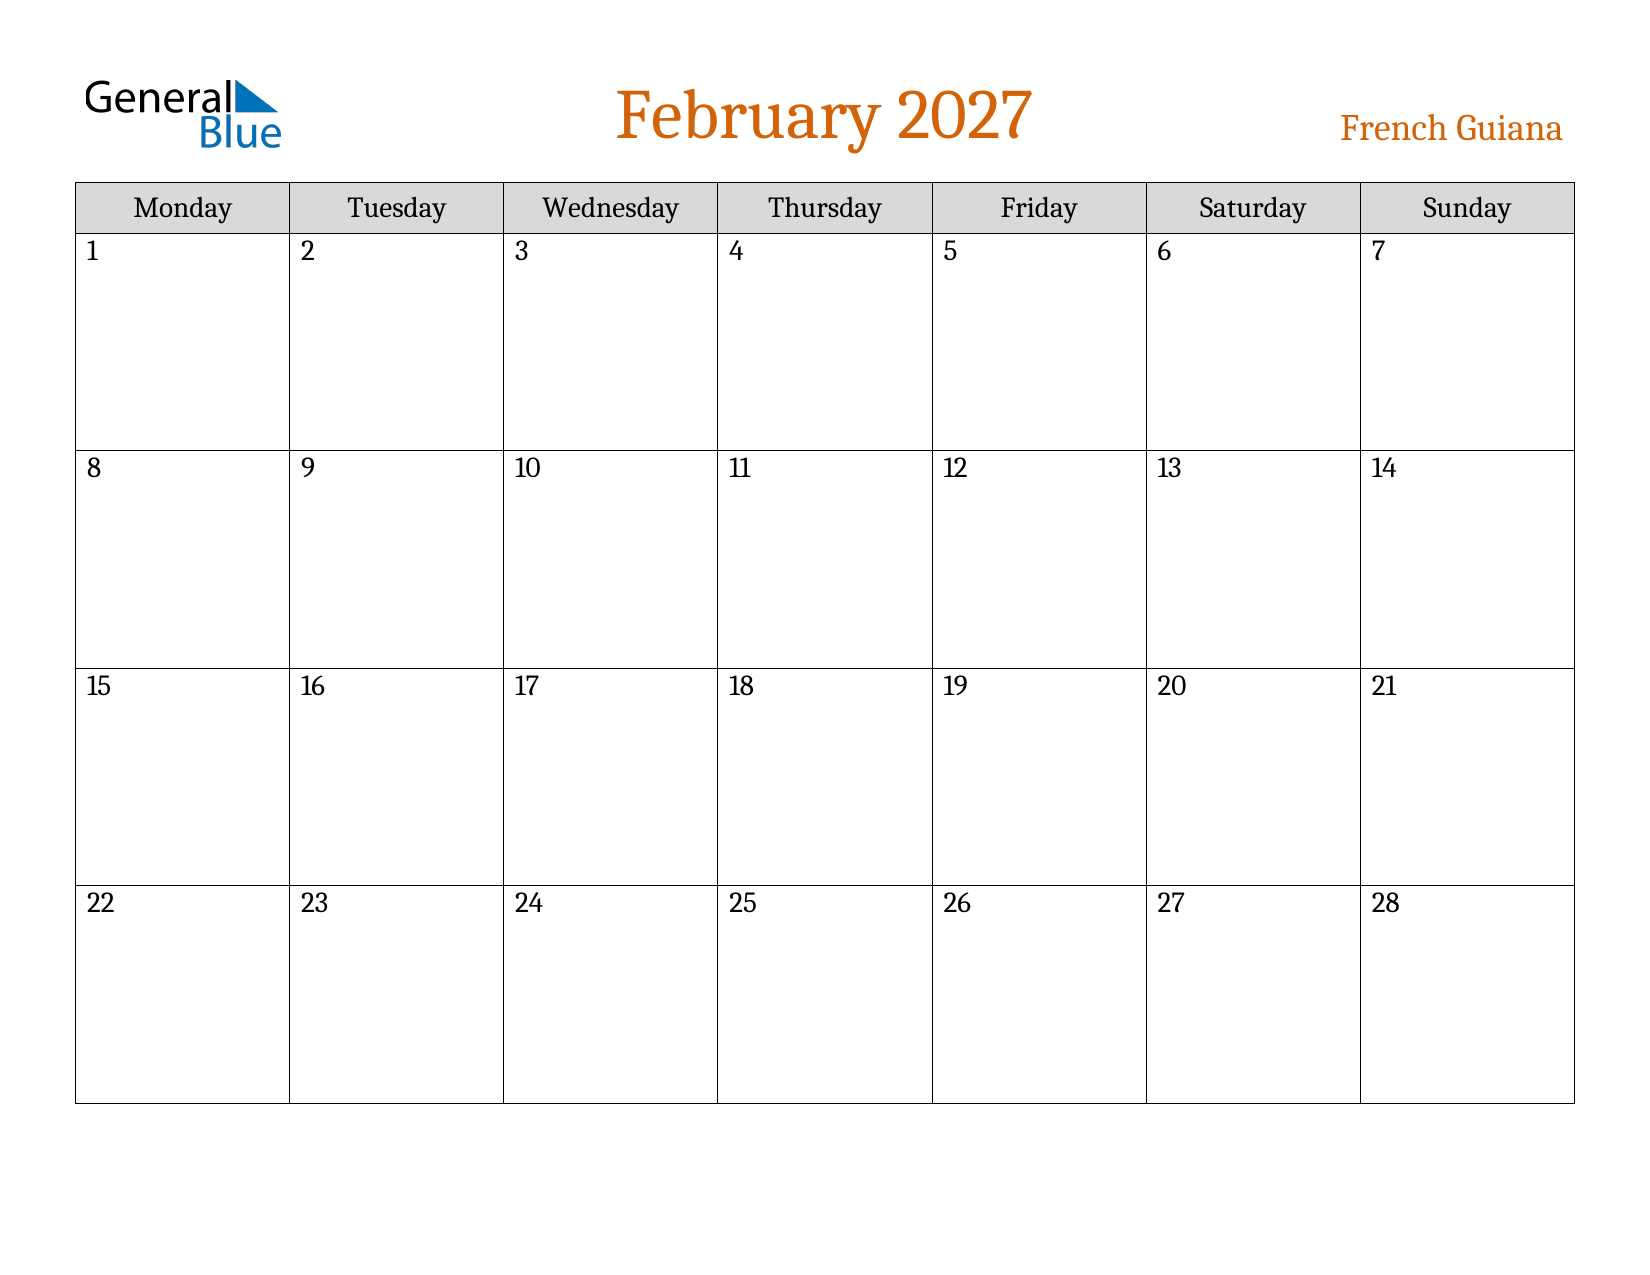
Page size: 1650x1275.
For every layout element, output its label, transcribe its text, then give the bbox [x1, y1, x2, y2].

table_cell [76, 488, 289, 668]
table_cell 22 [76, 886, 289, 923]
table_cell 4 [718, 234, 932, 270]
table_cell Friday [933, 183, 1146, 233]
table_cell [1361, 705, 1574, 885]
table_cell [290, 923, 503, 1103]
table_cell [718, 270, 932, 450]
table_cell [504, 923, 717, 1103]
table_cell 16 [290, 669, 503, 705]
table_cell [718, 488, 932, 668]
table_cell 3 [504, 234, 717, 270]
table_cell 28 [1361, 886, 1574, 923]
table_header February 2027 [504, 75, 1146, 182]
table_header [76, 75, 503, 182]
table_cell [290, 270, 503, 450]
table_header French Guiana [1146, 75, 1574, 182]
table_cell 9 [290, 451, 503, 488]
table_cell 10 [504, 451, 717, 488]
table_cell 11 [718, 451, 932, 488]
table_cell 7 [1361, 234, 1574, 270]
table_cell 24 [504, 886, 717, 923]
table_cell Sunday [1361, 183, 1574, 233]
table_cell Thursday [718, 183, 932, 233]
table_cell [290, 705, 503, 885]
table_cell 27 [1147, 886, 1360, 923]
table_cell Wednesday [504, 183, 717, 233]
picture [86, 80, 281, 148]
table_cell 23 [290, 886, 503, 923]
table_cell 18 [718, 669, 932, 705]
table_cell [933, 270, 1146, 450]
table_cell 19 [933, 669, 1146, 705]
table_cell [933, 923, 1146, 1103]
table_cell 5 [933, 234, 1146, 270]
table_cell [76, 705, 289, 885]
table_cell [504, 270, 717, 450]
table_cell 2 [290, 234, 503, 270]
table_cell [1361, 488, 1574, 668]
table_cell [933, 488, 1146, 668]
table_cell [290, 488, 503, 668]
table_cell 14 [1361, 451, 1574, 488]
table_cell [76, 923, 289, 1103]
table_cell 26 [933, 886, 1146, 923]
table_cell Tuesday [290, 183, 503, 233]
table_cell 15 [76, 669, 289, 705]
table_cell [1361, 923, 1574, 1103]
table_cell [718, 705, 932, 885]
table_cell [933, 705, 1146, 885]
table_cell 6 [1147, 234, 1360, 270]
table_cell [1361, 270, 1574, 450]
table_cell Saturday [1147, 183, 1360, 233]
table_cell 17 [504, 669, 717, 705]
table_cell Monday [76, 183, 289, 233]
table_cell [504, 705, 717, 885]
table_cell [1147, 923, 1360, 1103]
table_cell [718, 923, 932, 1103]
table_cell [1147, 705, 1360, 885]
table_cell 20 [1147, 669, 1360, 705]
table_cell 13 [1147, 451, 1360, 488]
table_cell 12 [933, 451, 1146, 488]
table_cell [76, 270, 289, 450]
table_cell 21 [1361, 669, 1574, 705]
table_cell [504, 488, 717, 668]
table_cell 1 [76, 234, 289, 270]
table_cell 25 [718, 886, 932, 923]
table_cell 8 [76, 451, 289, 488]
table_cell [1147, 488, 1360, 668]
table_cell [1147, 270, 1360, 450]
